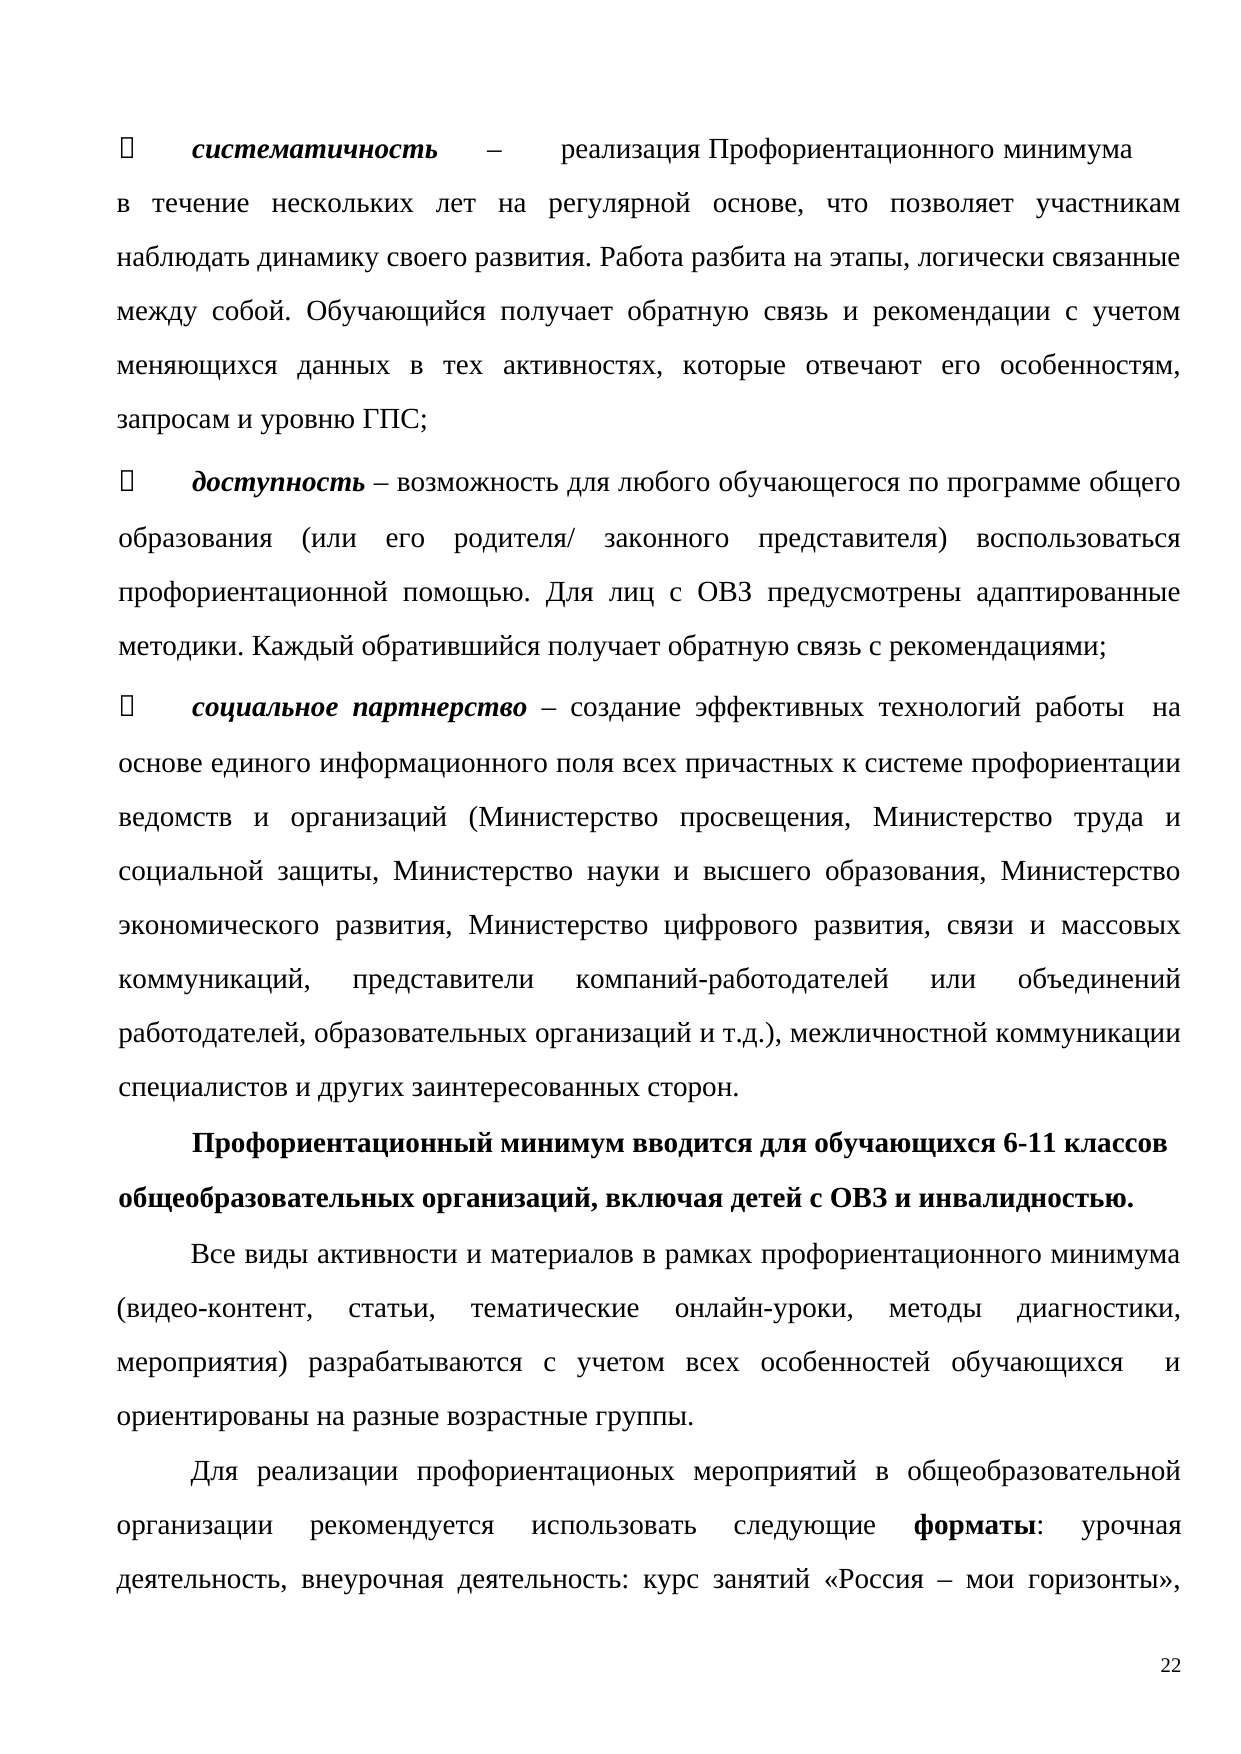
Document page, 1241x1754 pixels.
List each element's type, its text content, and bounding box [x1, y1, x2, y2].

list социальное партнерство – создание эффективных технологий работы на основе единого информационного поля всех причастных к системе профориентации ведомств и организаций (Министерство просвещения, Министерство труда и социальной защиты, Министерство науки и высшего образования, Министерство экономического развития, Министерство цифрового развития, связи и массовых коммуникаций, представители компаний-работодателей или объединений работодателей, образовательных организаций и т.д.), межличностной коммуникации специалистов и других заинтересованных сторон. [118, 686, 1182, 1103]
list систематичность – реализация Профориентационного минимума [118, 128, 1182, 167]
text Профориентационный минимум вводится для обучающихся 6-11 классов общеобразовательных организаций, включая детей с ОВЗ и инвалидностью. [118, 1125, 1182, 1214]
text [116, 1453, 1182, 1595]
list доступность – возможность для любого обучающегося по программе общего образования (или его родителя/ законного представителя) воспользоваться профориентационной помощью. Для лиц с ОВЗ предусмотрены адаптированные методики. Каждый обратившийся получает обратную связь с рекомендациями; [118, 460, 1182, 661]
text Все виды активности и материалов в рамках профориентационного минимума (видео-контент, статьи, тематические онлайн-уроки, методы диагностики, мероприятия) разрабатываются с учетом всех особенностей обучающихся и ориентированы на разные возрастные группы. [116, 1236, 1182, 1431]
text в течение нескольких лет на регулярной основе, что позволяет участникам наблюдать динамику своего развития. Работа разбита на этапы, логически связанные между собой. Обучающийся получает обратную связь и рекомендации с учетом меняющихся данных в тех активностях, которые отвечают его особенностям, запросам и уровню ГПС; [116, 186, 1182, 435]
